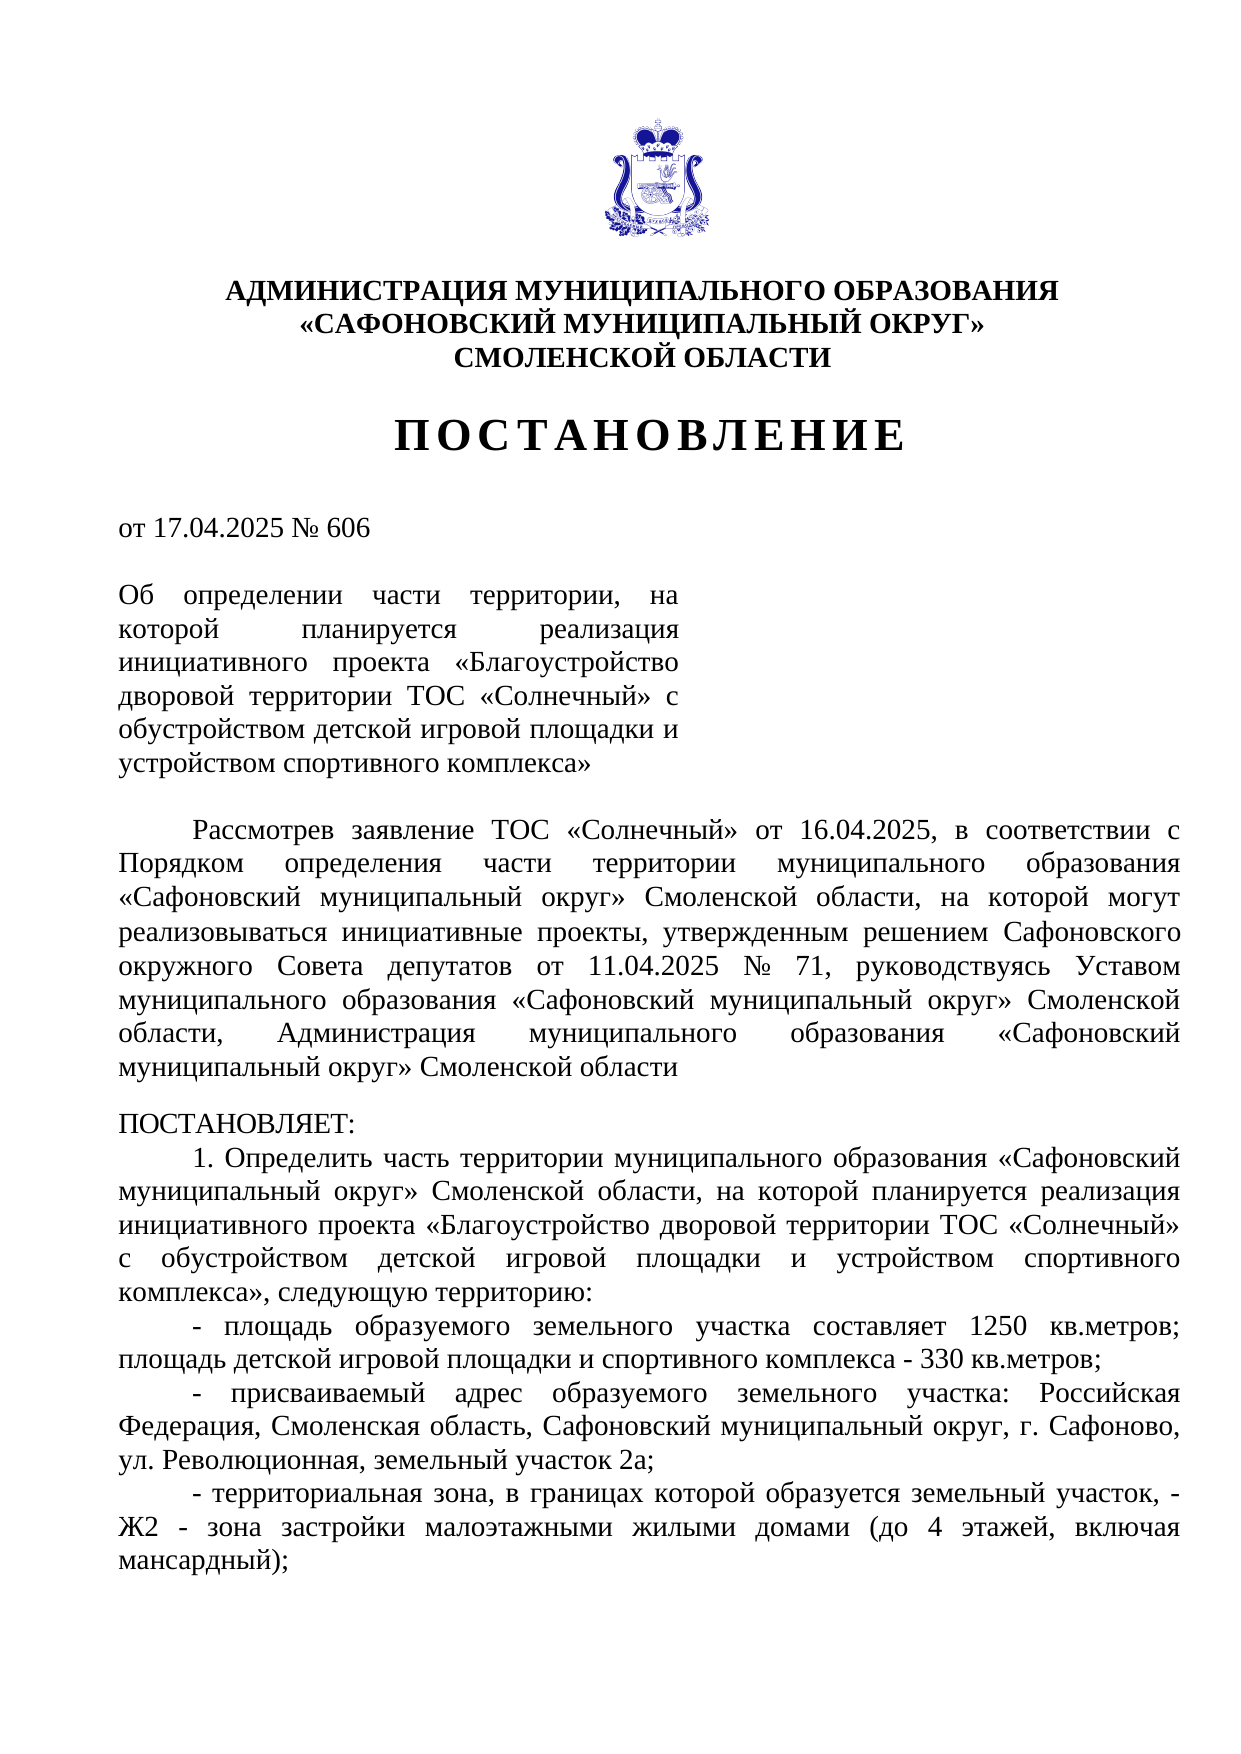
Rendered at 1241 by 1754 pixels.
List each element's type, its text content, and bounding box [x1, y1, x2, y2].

text - присваиваемый адрес образуемого земельного участка: Российская Федерация, Смоленская область, Сафоновский муниципальный округ, г. Сафоново, ул. Революционная, земельный участок 2а; [118, 1375, 1181, 1475]
text СМОЛЕНСКОЙ ОБЛАСТИ [103, 340, 1181, 373]
text ПОСТАНОВЛЯЕТ: [118, 1106, 1181, 1140]
text - территориальная зона, в границах которой образуется земельный участок, - Ж2 - зона застройки малоэтажными жилыми домами (до 4 этажей, включая мансардный); [118, 1475, 1181, 1576]
text ПОСТАНОВЛЕНИЕ [118, 407, 1181, 460]
text - площадь образуемого земельного участка составляет 1250 кв.метров; площадь детской игровой площадки и спортивного комплекса - 330 кв.метров; [118, 1308, 1181, 1375]
text «САФОНОВСКИЙ МУНИЦИПАЛЬНЫЙ ОКРУГ» [103, 306, 1181, 340]
text 1. Определить часть территории муниципального образования «Сафоновский муниципальный округ» Смоленской области, на которой планируется реализация инициативного проекта «Благоустройство дворовой территории ТОС «Солнечный» с обустройством детской игровой площадки и устройством спортивного комплекса», следующую территорию: [118, 1140, 1181, 1308]
text от 17.04.2025 № 606 [118, 510, 1181, 544]
text АДМИНИСТРАЦИЯ МУНИЦИПАЛЬНОГО ОБРАЗОВАНИЯ [103, 273, 1181, 306]
text Рассмотрев заявление ТОС «Солнечный» от 16.04.2025, в соответствии с Порядком определения части территории муниципального образования «Сафоновский муниципальный округ» Смоленской области, на которой могут реализовываться инициативные проекты, утвержденным решением Сафоновского окружного Совета депутатов от 11.04.2025 № 71, руководствуясь Уставом муниципального образования «Сафоновский муниципальный округ» Смоленской области, Администрация муниципального образования «Сафоновский муниципальный округ» Смоленской области [118, 812, 1181, 1082]
text Об определении части территории, на которой планируется реализация инициативного проекта «Благоустройство дворовой территории ТОС «Солнечный» с обустройством детской игровой площадки и устройством спортивного комплекса» [118, 577, 679, 778]
